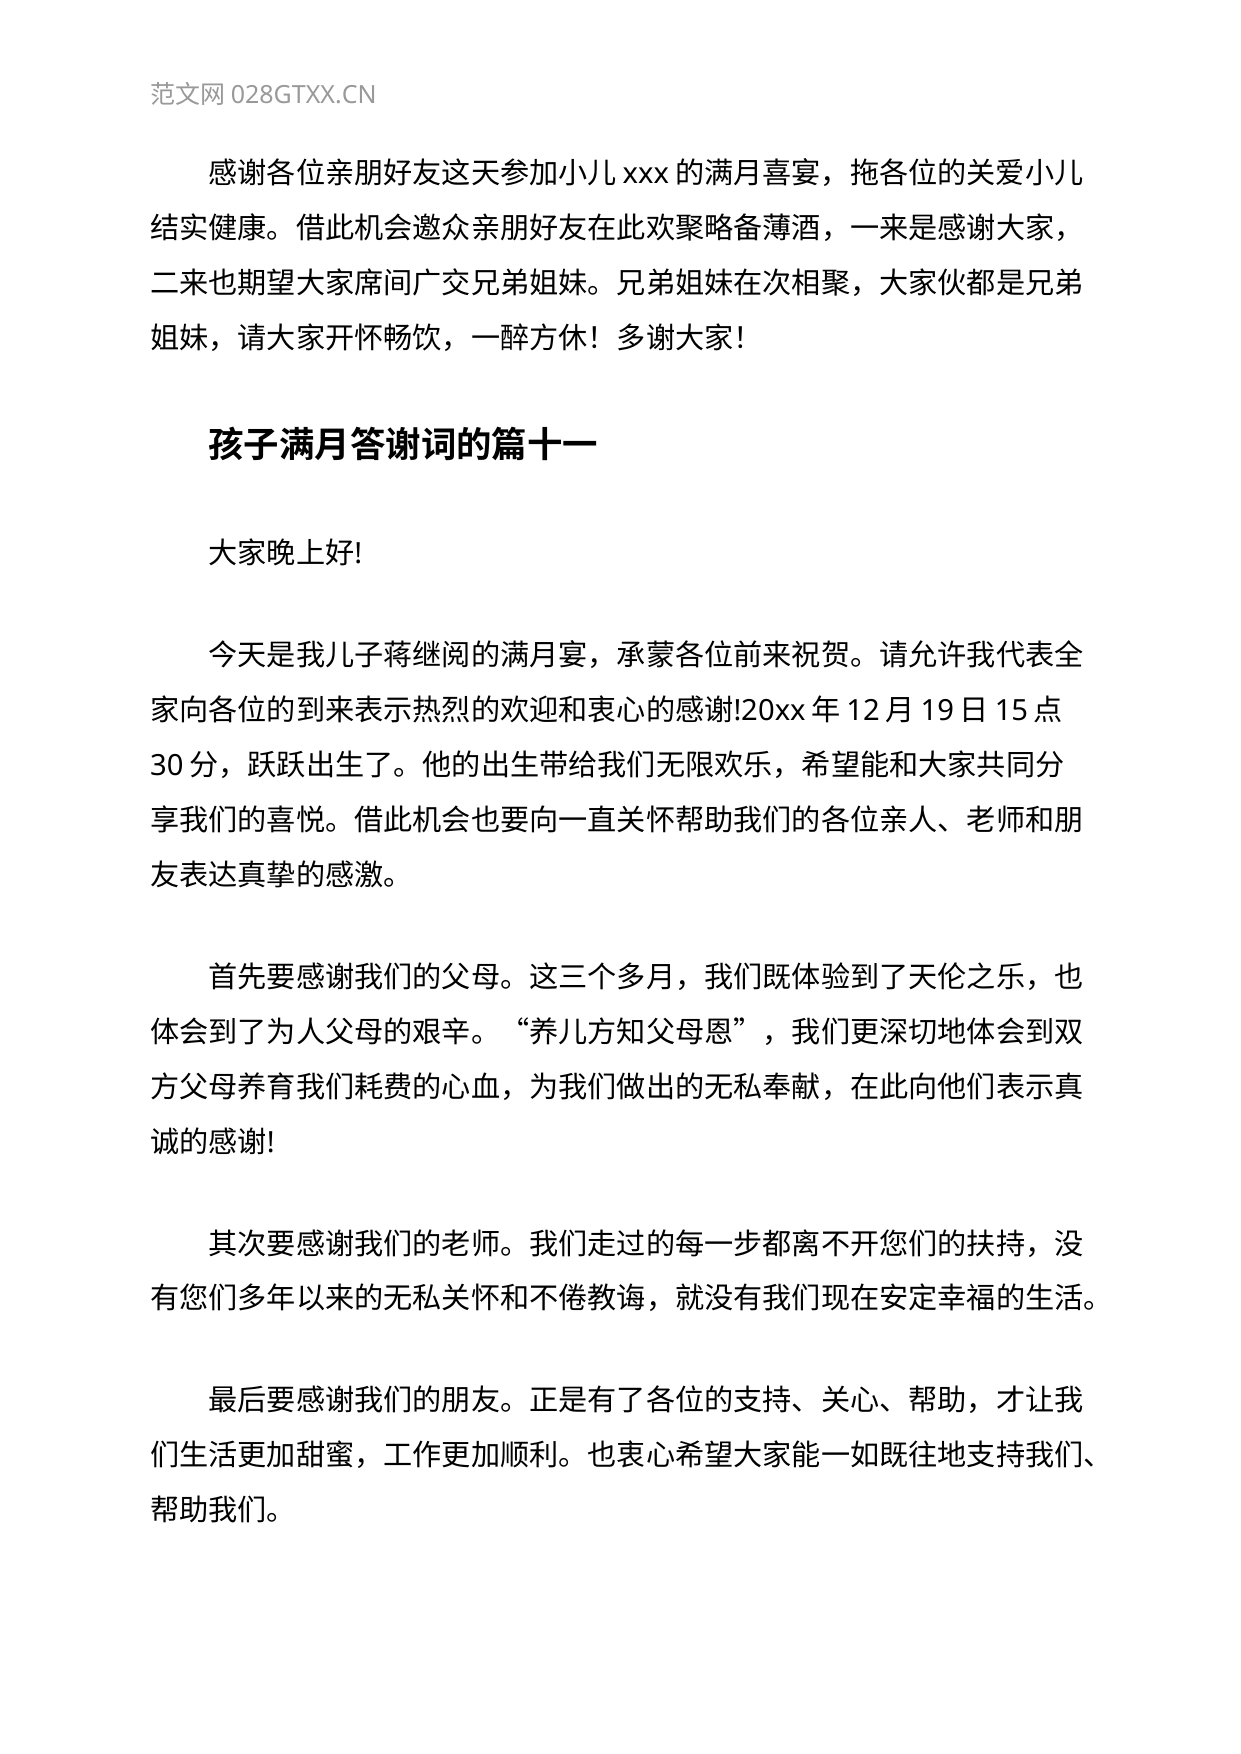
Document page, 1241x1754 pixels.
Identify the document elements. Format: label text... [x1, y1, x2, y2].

text 今天是我儿子蒋继阅的满月宴，承蒙各位前来祝贺。请允许我代表全家向各位的到来表示热烈的欢迎和衷心的感谢!20xx年12月19日15点30分，跃跃出生了。他的出生带给我们无限欢乐，希望能和大家共同分享我们的喜悦。借此机会也要向一直关怀帮助我们的各位亲人、老师和朋友表达真挚的感激。 [150, 632, 1090, 894]
text 感谢各位亲朋好友这天参加小儿xxx的满月喜宴，拖各位的关爱小儿结实健康。借此机会邀众亲朋好友在此欢聚略备薄酒，一来是感谢大家，二来也期望大家席间广交兄弟姐妹。兄弟姐妹在次相聚，大家伙都是兄弟姐妹，请大家开怀畅饮，一醉方休！多谢大家！ [150, 150, 1090, 357]
text 孩子满月答谢词的篇十一 [150, 417, 1090, 468]
text 其次要感谢我们的老师。我们走过的每一步都离不开您们的扶持，没有您们多年以来的无私关怀和不倦教诲，就没有我们现在安定幸福的生活。 [150, 1220, 1090, 1317]
text 最后要感谢我们的朋友。正是有了各位的支持、关心、帮助，才让我们生活更加甜蜜，工作更加顺利。也衷心希望大家能一如既往地支持我们、帮助我们。 [150, 1377, 1090, 1529]
text 首先要感谢我们的父母。这三个多月，我们既体验到了天伦之乐，也体会到了为人父母的艰辛。“养儿方知父母恩”，我们更深切地体会到双方父母养育我们耗费的心血，为我们做出的无私奉献，在此向他们表示真诚的感谢! [150, 953, 1090, 1161]
text 大家晚上好! [150, 530, 1090, 572]
